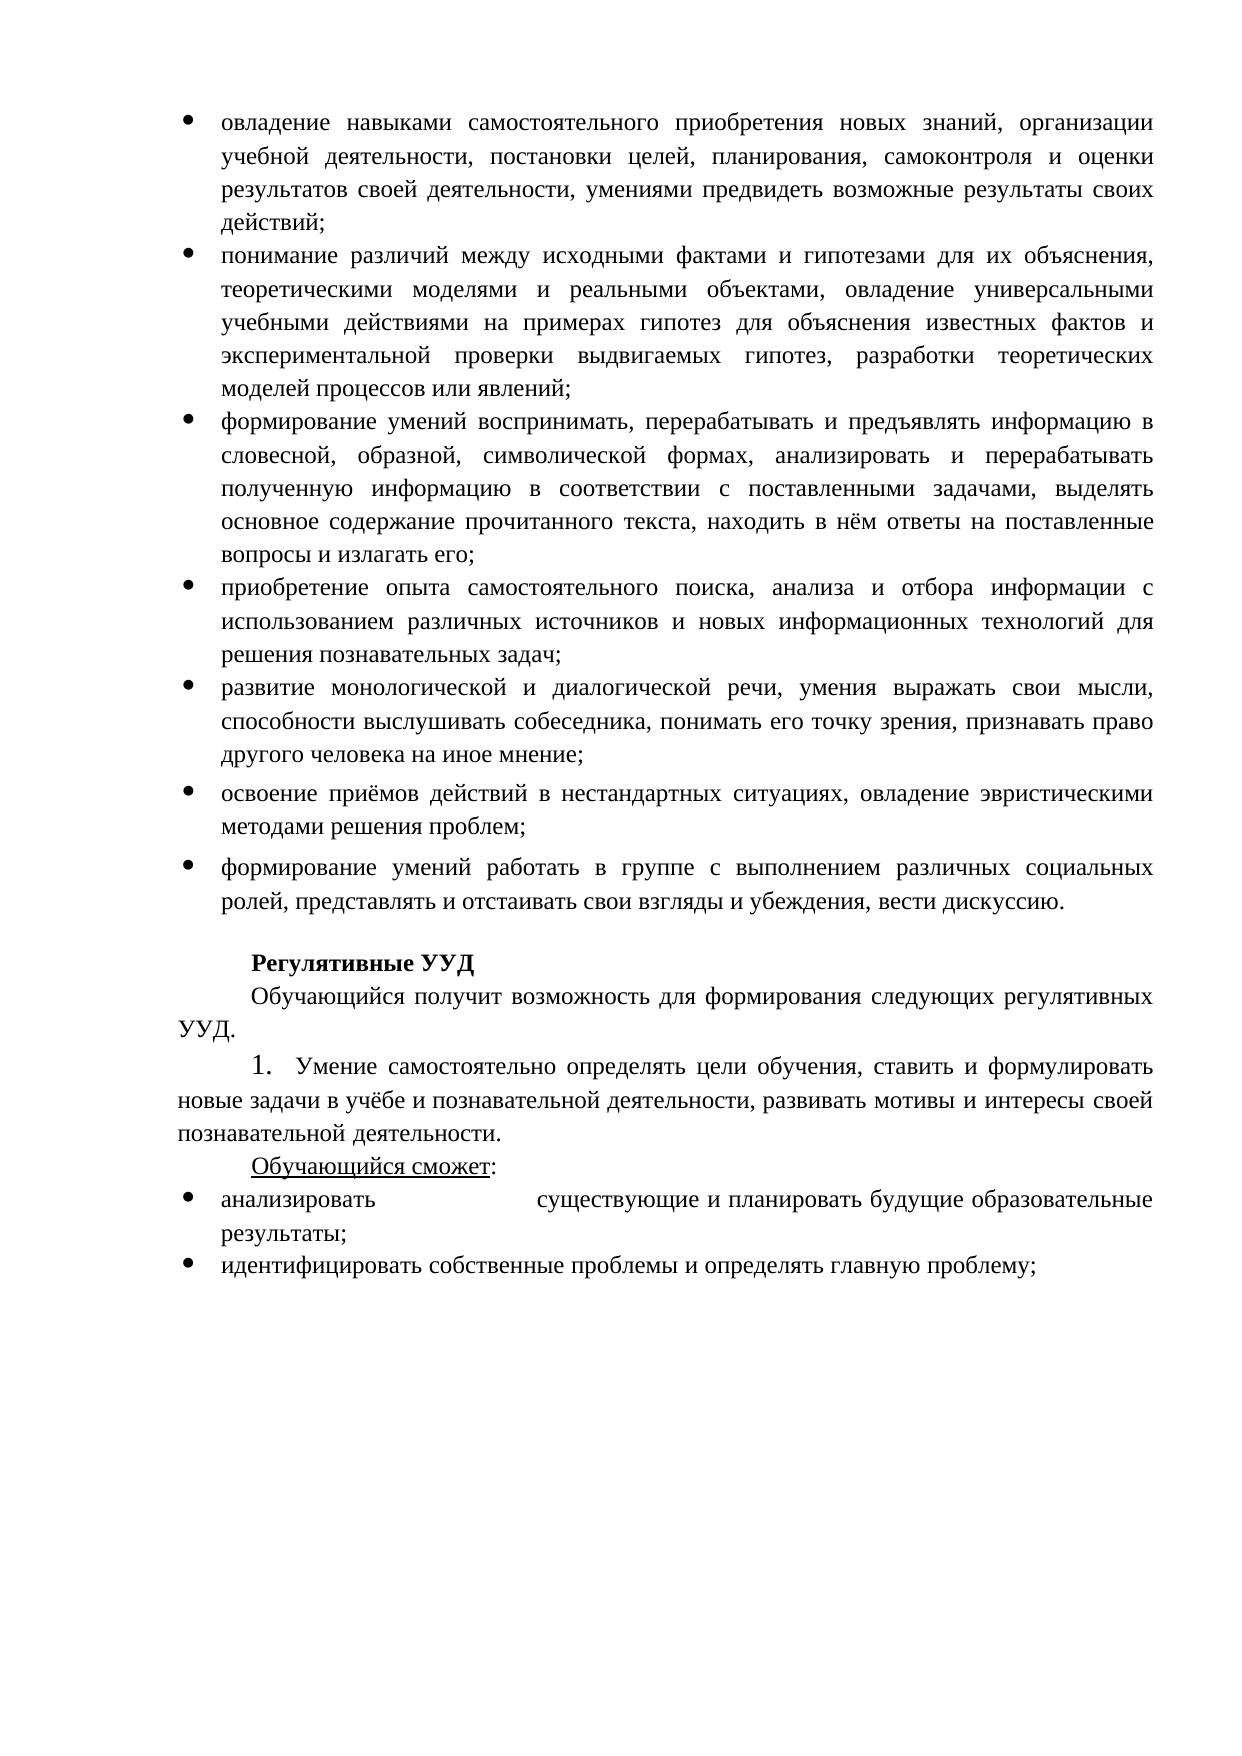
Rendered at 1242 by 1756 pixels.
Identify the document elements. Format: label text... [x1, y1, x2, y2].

list развитие монологической и диалогической речи, умения выражать свои мысли, способности выслушивать собеседника, понимать его точку зрения, признавать право другого человека на иное мнение; [183, 672, 1153, 768]
text Обучающийся получит возможность для формирования следующих регулятивных УУД. [177, 981, 1153, 1043]
list формирование умений воспринимать, перерабатывать и предъявлять информацию в словесной, образной, символической формах, анализировать и перерабатывать полученную информацию в соответствии с поставленными задачами, выделять основное содержание прочитанного текста, находить в нём ответы на поставленные вопросы и излагать его; [183, 406, 1154, 568]
list Умение самостоятельно определять цели обучения, ставить и формулировать новые задачи в учёбе и познавательной деятельности, развивать мотивы и интересы своей познавательной деятельности. [177, 1047, 1153, 1147]
list анализировать существующие и планировать будущие образовательные результаты; [183, 1184, 1153, 1246]
list формирование умений работать в группе с выполнением различных социальных ролей, представлять и отстаивать свои взгляды и убеждения, вести дискуссию. [183, 852, 1153, 914]
subtitle Регулятивные УУД [251, 948, 1235, 977]
list идентифицировать собственные проблемы и определять главную проблему; [183, 1250, 1154, 1280]
text Обучающийся сможет: [251, 1151, 1235, 1180]
list понимание различий между исходными фактами и гипотезами для их объяснения, теоретическими моделями и реальными объектами, овладение универсальными учебными действиями на примерах гипотез для объяснения известных фактов и экспериментальной проверки выдвигаемых гипотез, разработки теоретических моделей процессов или явлений; [183, 240, 1154, 402]
list овладение навыками самостоятельного приобретения новых знаний, организации учебной деятельности, постановки целей, планирования, самоконтроля и оценки результатов своей деятельности, умениями предвидеть возможные результаты своих действий; [183, 107, 1154, 236]
list освоение приёмов действий в нестандартных ситуациях, овладение эвристическими методами решения проблем; [183, 778, 1153, 840]
list приобретение опыта самостоятельного поиска, анализа и отбора информации с использованием различных источников и новых информационных технологий для решения познавательных задач; [183, 572, 1154, 668]
